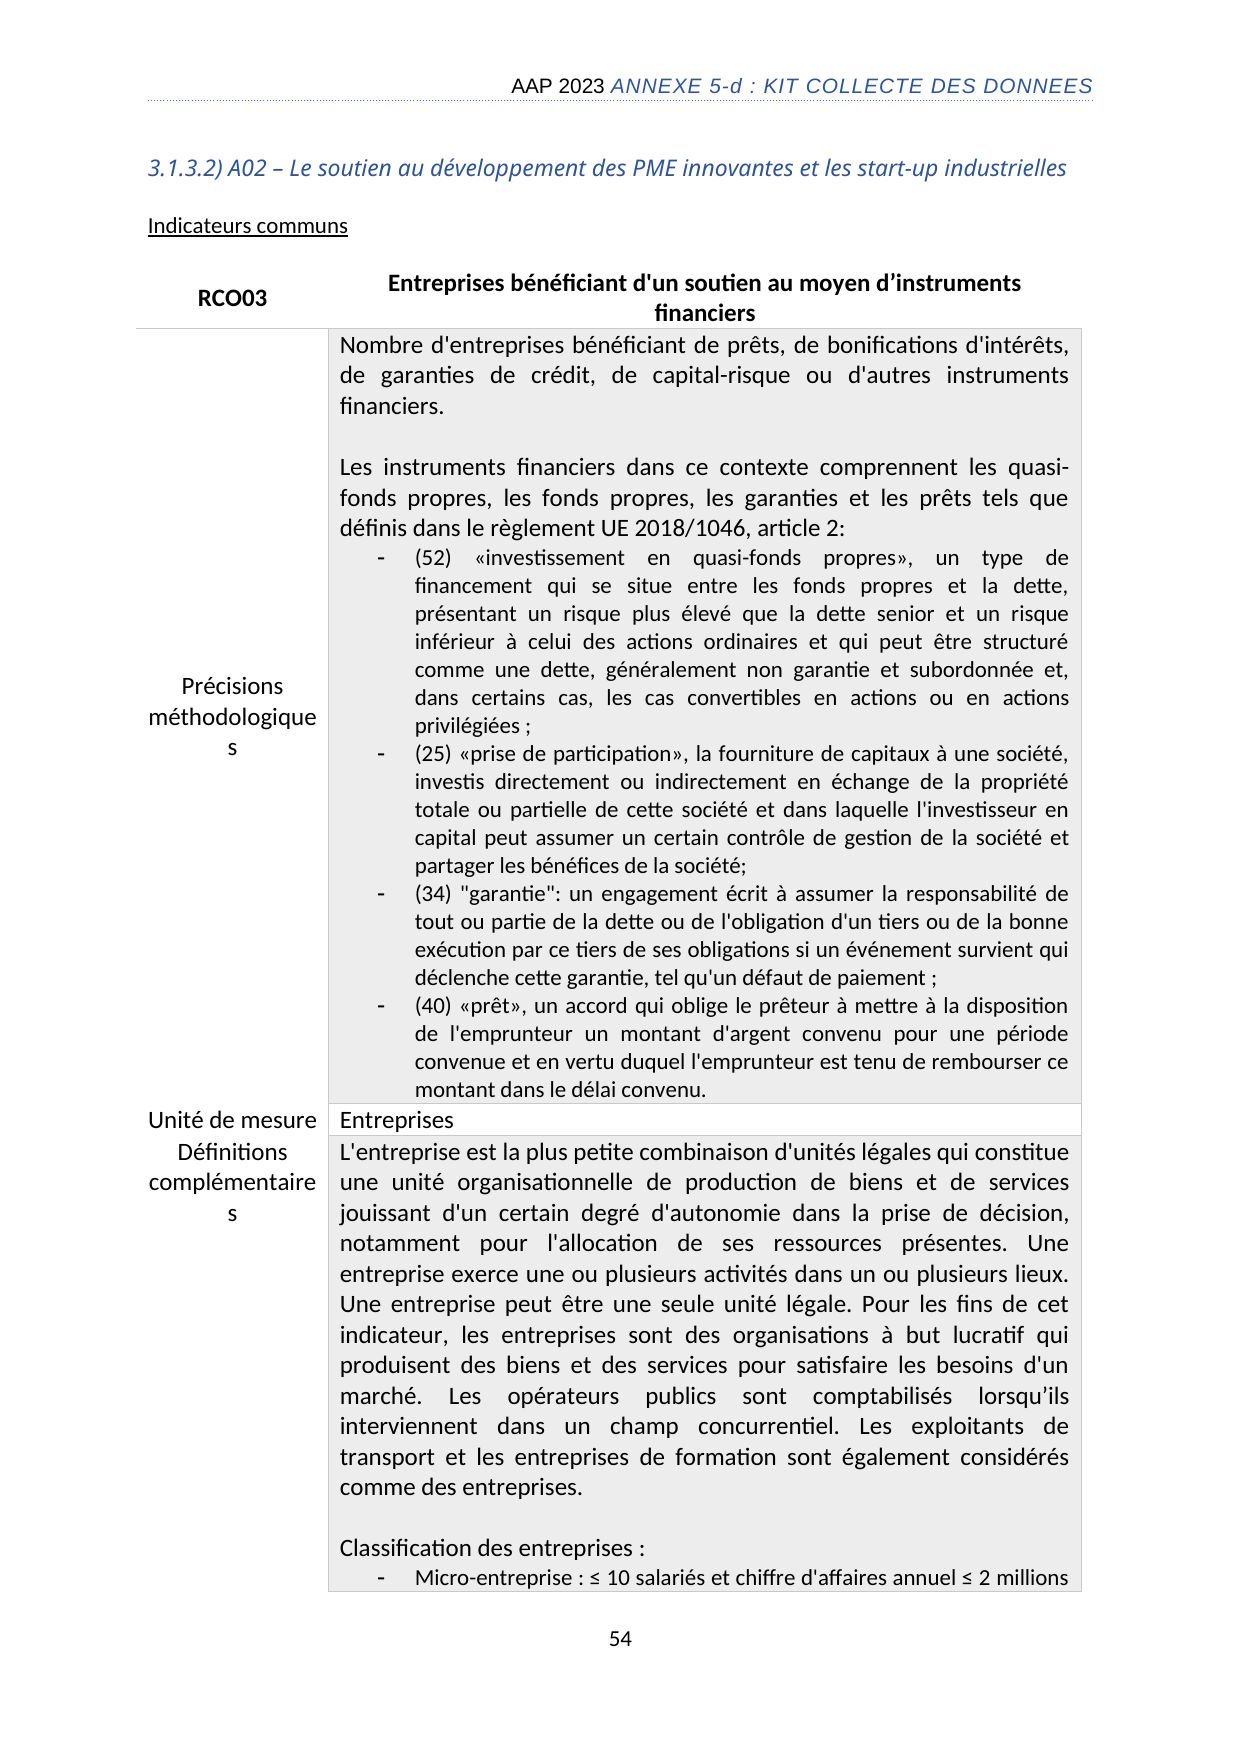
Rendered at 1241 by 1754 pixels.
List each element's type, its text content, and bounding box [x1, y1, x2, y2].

text Indicateurs communs [148, 211, 1093, 239]
table_cell Nombre d'entreprises bénéficiant de prêts, de bonifications d'intérêts, de garanties de crédit, de capital-risque ou d'autres instruments financiers. Les instruments financiers dans ce contexte comprennent les quasi-fonds propres, les fonds propres, les garanties et les prêts tels que définis dans le règlement UE 2018/1046, article 2: (52) «investissement en quasi-fonds propres», un type de financement qui se situe entre les fonds propres et la dette, présentant un risque plus élevé que la dette senior et un risque inférieur à celui des actions ordinaires et qui peut être structuré comme une dette, généralement non garantie et subordonnée et, dans certains cas, les cas convertibles en actions ou en actions privilégiées ; (25) «prise de participation», la fourniture de capitaux à une société, investis directement ou indirectement en échange de la propriété totale ou partielle de cette société et dans laquelle l'investisseur en capital peut assumer un certain contrôle de gestion de la société et partager les bénéfices de la société; (34) "garantie": un engagement écrit à assumer la responsabilité de tout ou partie de la dette ou de l'obligation d'un tiers ou de la bonne exécution par ce tiers de ses obligations si un événement survient qui déclenche cette garantie, tel qu'un défaut de paiement ; (40) «prêt», un accord qui oblige le prêteur à mettre à la disposition de l'emprunteur un montant d'argent convenu pour une période convenue et en vertu duquel l'emprunteur est tenu de rembourser ce montant dans le délai convenu. [329, 329, 1081, 1103]
table_cell Unité de mesure [136, 1103, 328, 1135]
table_header RCO03 [136, 267, 328, 328]
table_header Entreprises bénéficiant d'un soutien au moyen d’instruments financiers [328, 267, 1081, 328]
subtitle 3.1.3.2) A02 – Le soutien au développement des PME innovantes et les start-up industrielles [148, 152, 1093, 183]
table_cell Précisions méthodologiques [136, 329, 328, 1103]
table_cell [329, 1136, 1081, 1591]
table_cell Entreprises [329, 1104, 1081, 1135]
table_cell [136, 1135, 328, 1591]
